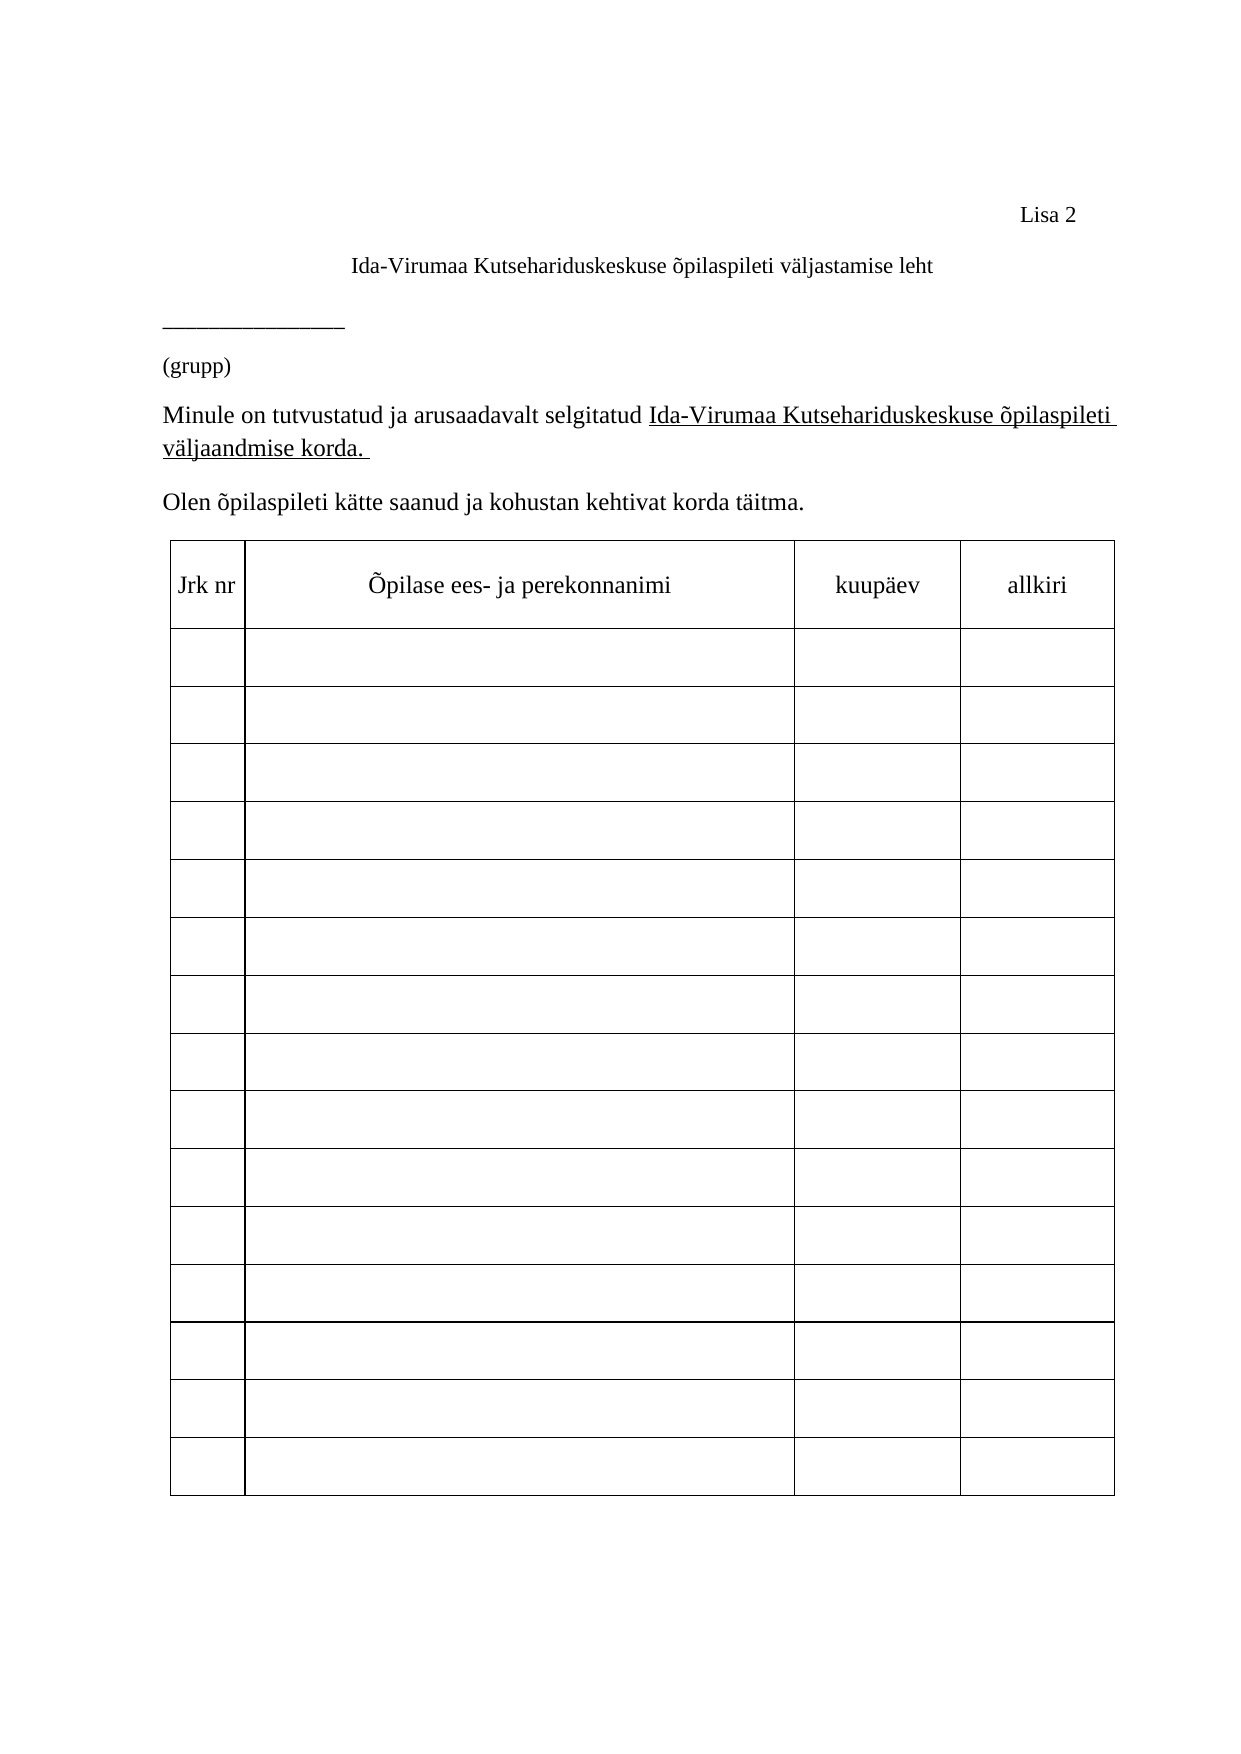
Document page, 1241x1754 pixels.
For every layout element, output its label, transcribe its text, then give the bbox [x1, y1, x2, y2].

table_cell [961, 1380, 1114, 1437]
table_cell [246, 1438, 794, 1495]
table_cell [246, 1265, 794, 1321]
table_cell [961, 1149, 1114, 1206]
table_cell [795, 744, 960, 801]
table_cell [171, 802, 244, 859]
table_cell [171, 744, 244, 801]
table_cell [795, 1149, 960, 1206]
table_cell [171, 976, 244, 1032]
table_cell [171, 1323, 244, 1379]
table_cell [171, 860, 244, 917]
table_cell [171, 1149, 244, 1206]
table_cell [246, 1380, 794, 1437]
table_cell [795, 1207, 960, 1264]
table_cell [246, 918, 794, 974]
table_cell [246, 1091, 794, 1148]
table_cell [961, 744, 1114, 801]
table_cell [795, 1265, 960, 1321]
table_cell [795, 860, 960, 917]
table_cell [171, 1207, 244, 1264]
table_cell [795, 1380, 960, 1437]
table_cell [961, 687, 1114, 743]
table_cell [961, 1438, 1114, 1495]
table_cell [795, 976, 960, 1032]
table_cell [961, 802, 1114, 859]
text Olen õpilaspileti kätte saanud ja kohustan kehtivat korda täitma. [162, 487, 1122, 515]
table_cell [171, 687, 244, 743]
table_cell [171, 1034, 244, 1090]
table_header Õpilase ees- ja perekonnanimi [246, 541, 794, 628]
table_cell [961, 1323, 1114, 1379]
table_header allkiri [961, 541, 1114, 628]
table_cell [171, 918, 244, 974]
text Lisa 2 [162, 202, 1122, 228]
table_cell [961, 629, 1114, 686]
table_cell [246, 744, 794, 801]
table_cell [961, 860, 1114, 917]
table_cell [961, 918, 1114, 974]
table_cell [171, 1438, 244, 1495]
table_cell [246, 687, 794, 743]
table_cell [246, 1207, 794, 1264]
table_cell [961, 976, 1114, 1032]
table_cell [795, 1091, 960, 1148]
table_cell [795, 1034, 960, 1090]
text Minule on tutvustatud ja arusaadavalt selgitatud Ida-Virumaa Kutsehariduskeskuse õpilaspileti väljaandmise korda. [162, 400, 1122, 461]
table_cell [795, 629, 960, 686]
table_cell [961, 1207, 1114, 1264]
table_cell [961, 1265, 1114, 1321]
table_cell [795, 802, 960, 859]
table_header Jrk nr [171, 541, 244, 628]
table_cell [171, 1380, 244, 1437]
table_cell [246, 629, 794, 686]
table_cell [171, 1091, 244, 1148]
table_cell [246, 1323, 794, 1379]
text Ida-Virumaa Kutsehariduskeskuse õpilaspileti väljastamise leht [162, 253, 1122, 279]
table_cell [961, 1034, 1114, 1090]
table_cell [246, 860, 794, 917]
table_cell [795, 1438, 960, 1495]
table_cell [795, 1323, 960, 1379]
table_cell [961, 1091, 1114, 1148]
table_cell [246, 802, 794, 859]
text ________________ [162, 304, 1122, 332]
table_cell [795, 687, 960, 743]
table_cell [795, 918, 960, 974]
table_cell [246, 1034, 794, 1090]
table_cell [171, 629, 244, 686]
text (grupp) [162, 352, 1122, 379]
table_cell [246, 976, 794, 1032]
table_header kuupäev [795, 541, 960, 628]
table_cell [246, 1149, 794, 1206]
table_cell [171, 1265, 244, 1321]
